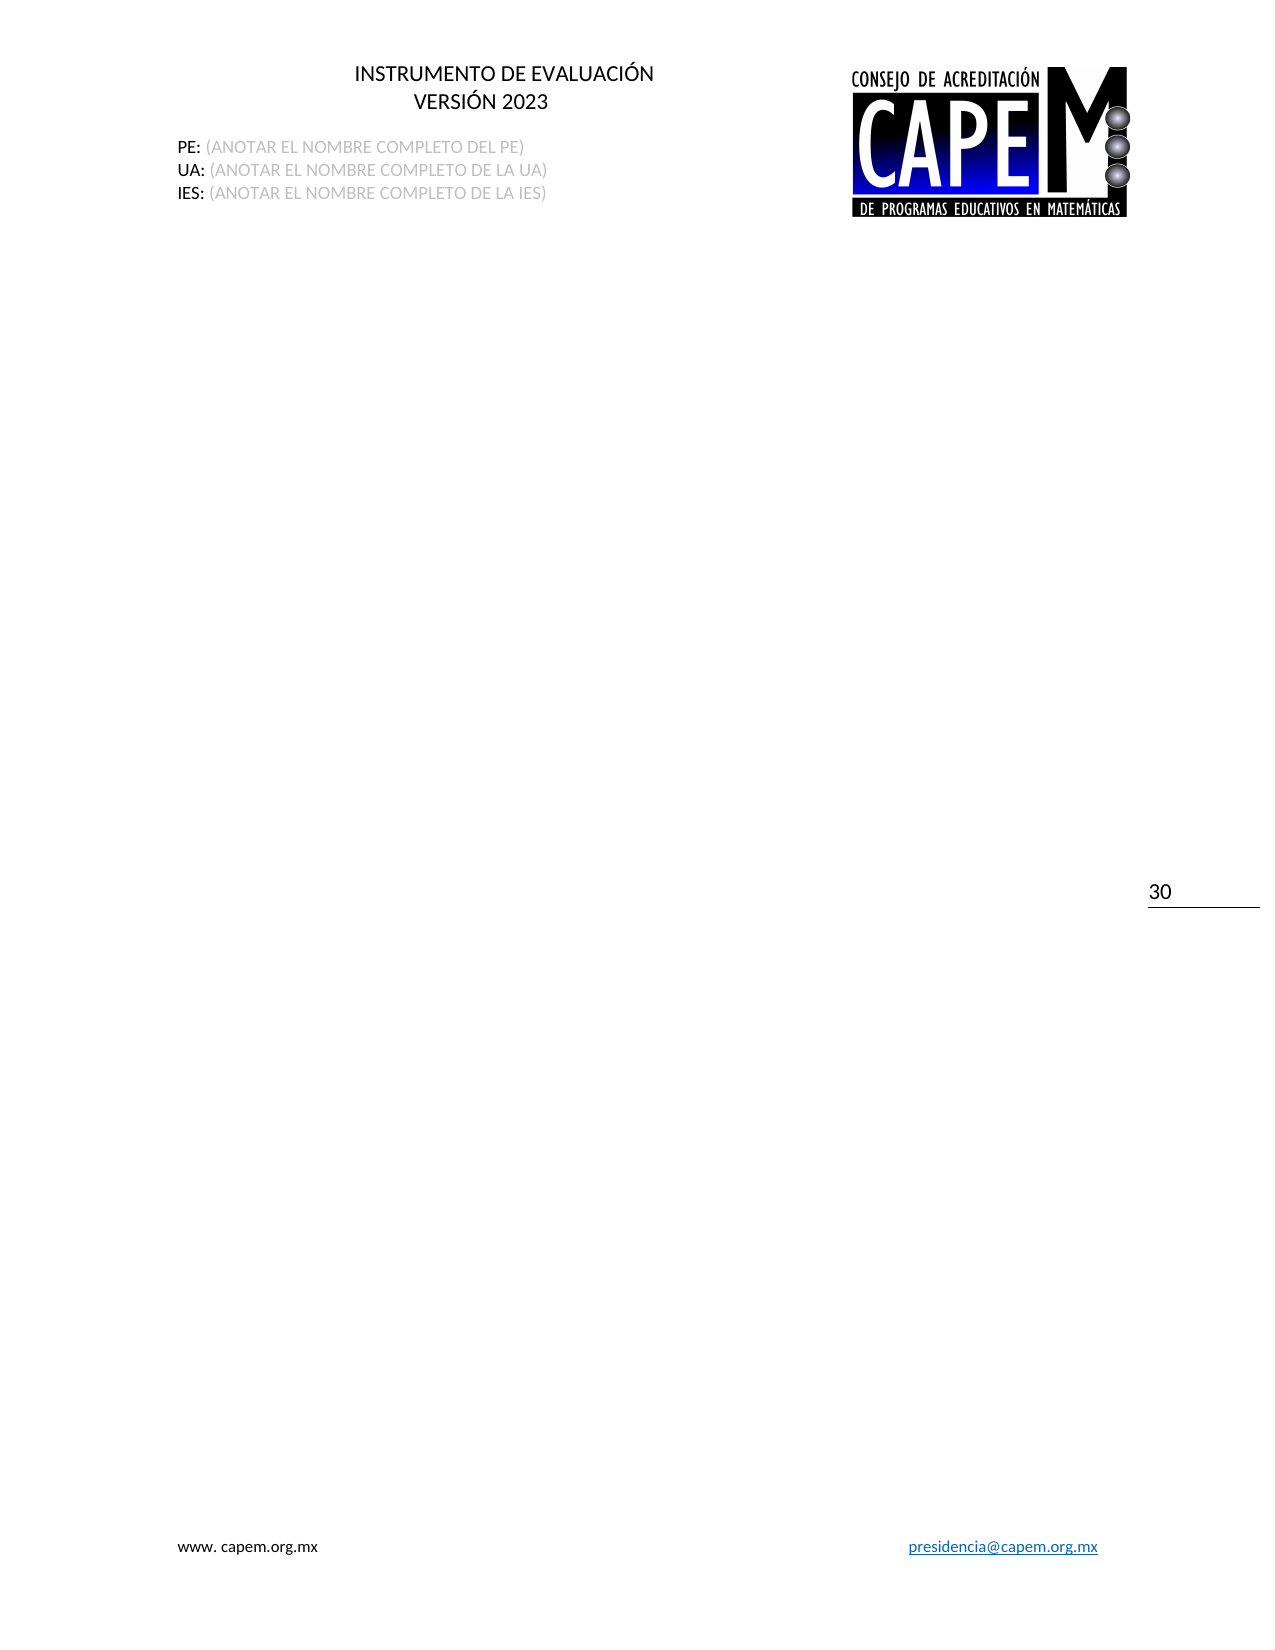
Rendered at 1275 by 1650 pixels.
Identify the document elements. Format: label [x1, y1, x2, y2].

picture [852, 67, 1131, 217]
